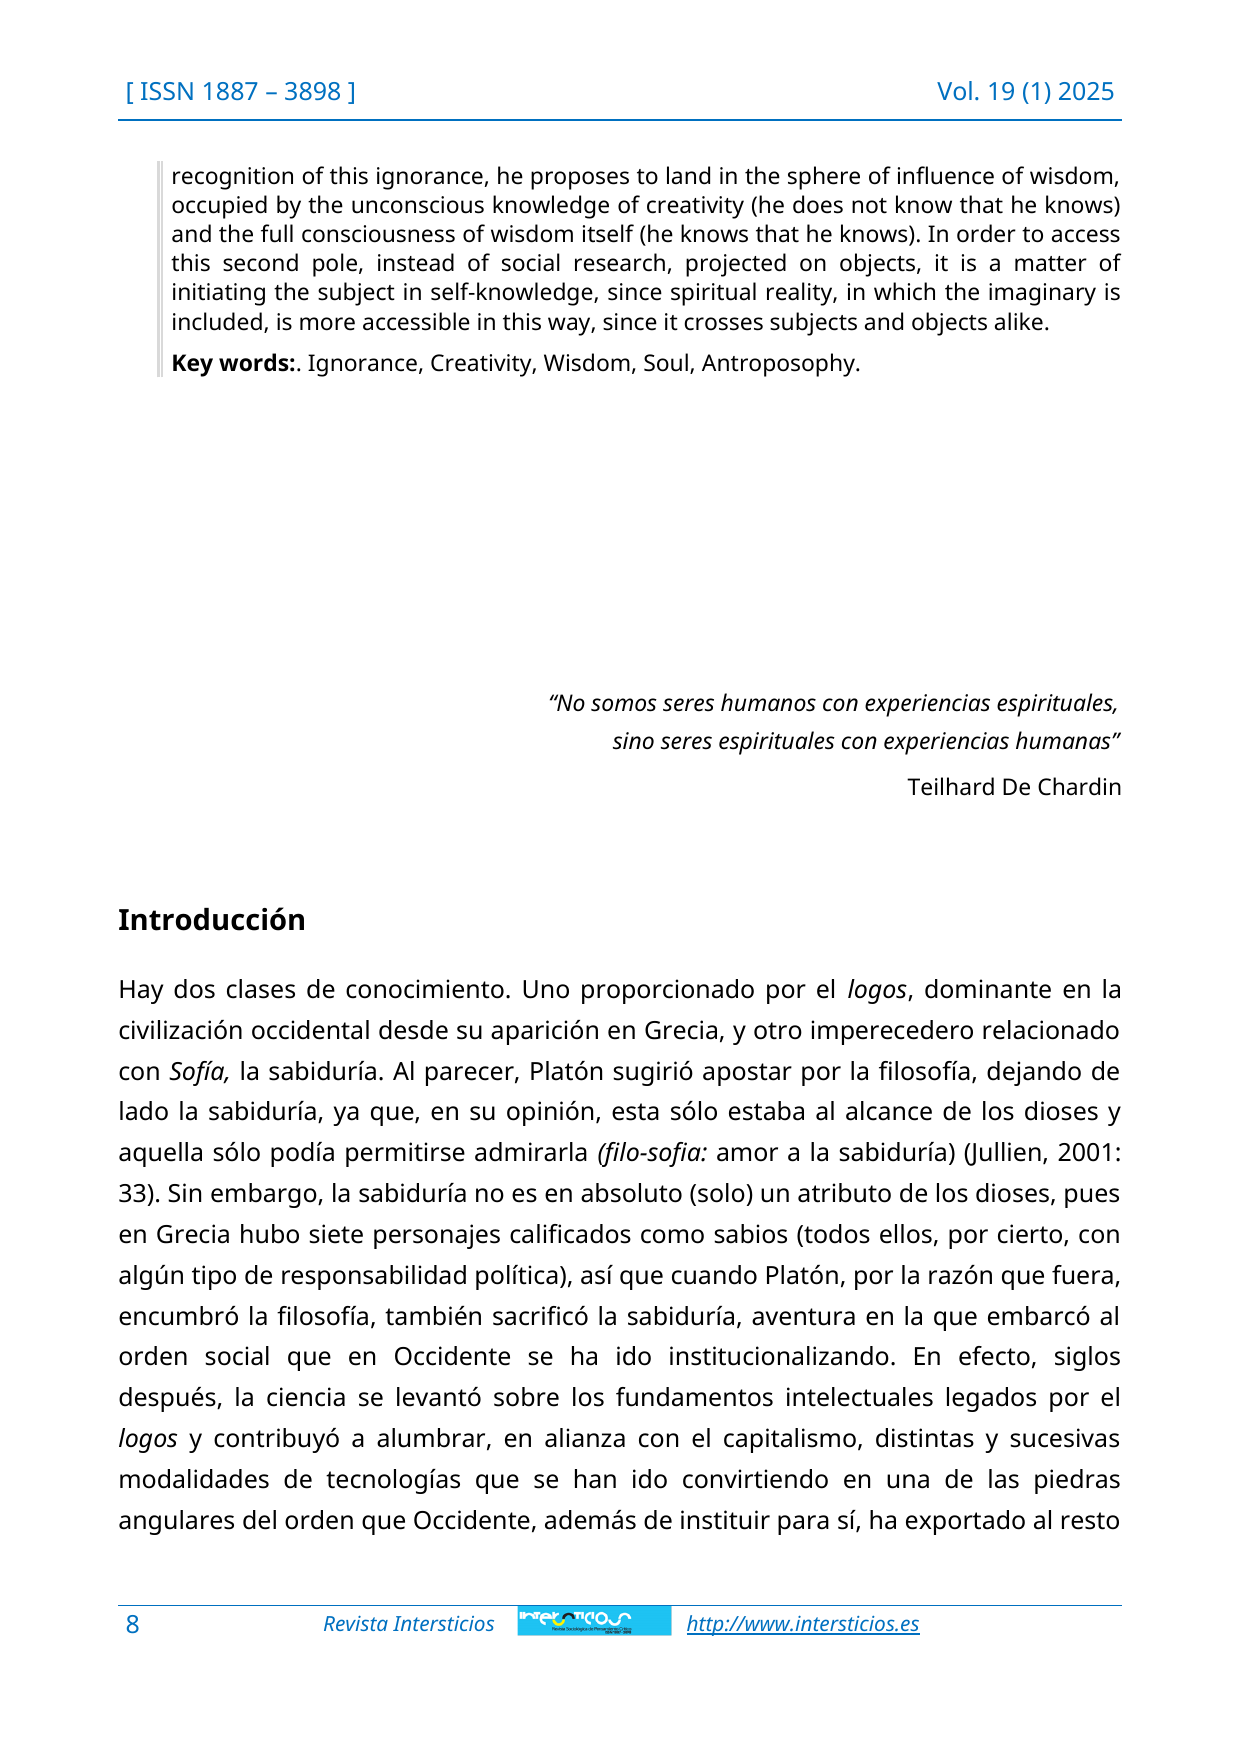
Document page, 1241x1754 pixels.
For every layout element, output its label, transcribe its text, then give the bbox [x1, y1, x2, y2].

text sino seres espirituales con experiencias humanas” [207, 725, 1122, 756]
text Key words:. Ignorance, Creativity, Wisdom, Soul, Antroposophy. [163, 348, 1122, 377]
picture [517, 1606, 672, 1636]
text Teilhard De Chardin [207, 771, 1122, 802]
subtitle Introducción [118, 899, 1122, 939]
text “No somos seres humanos con experiencias espirituales, [207, 687, 1122, 718]
